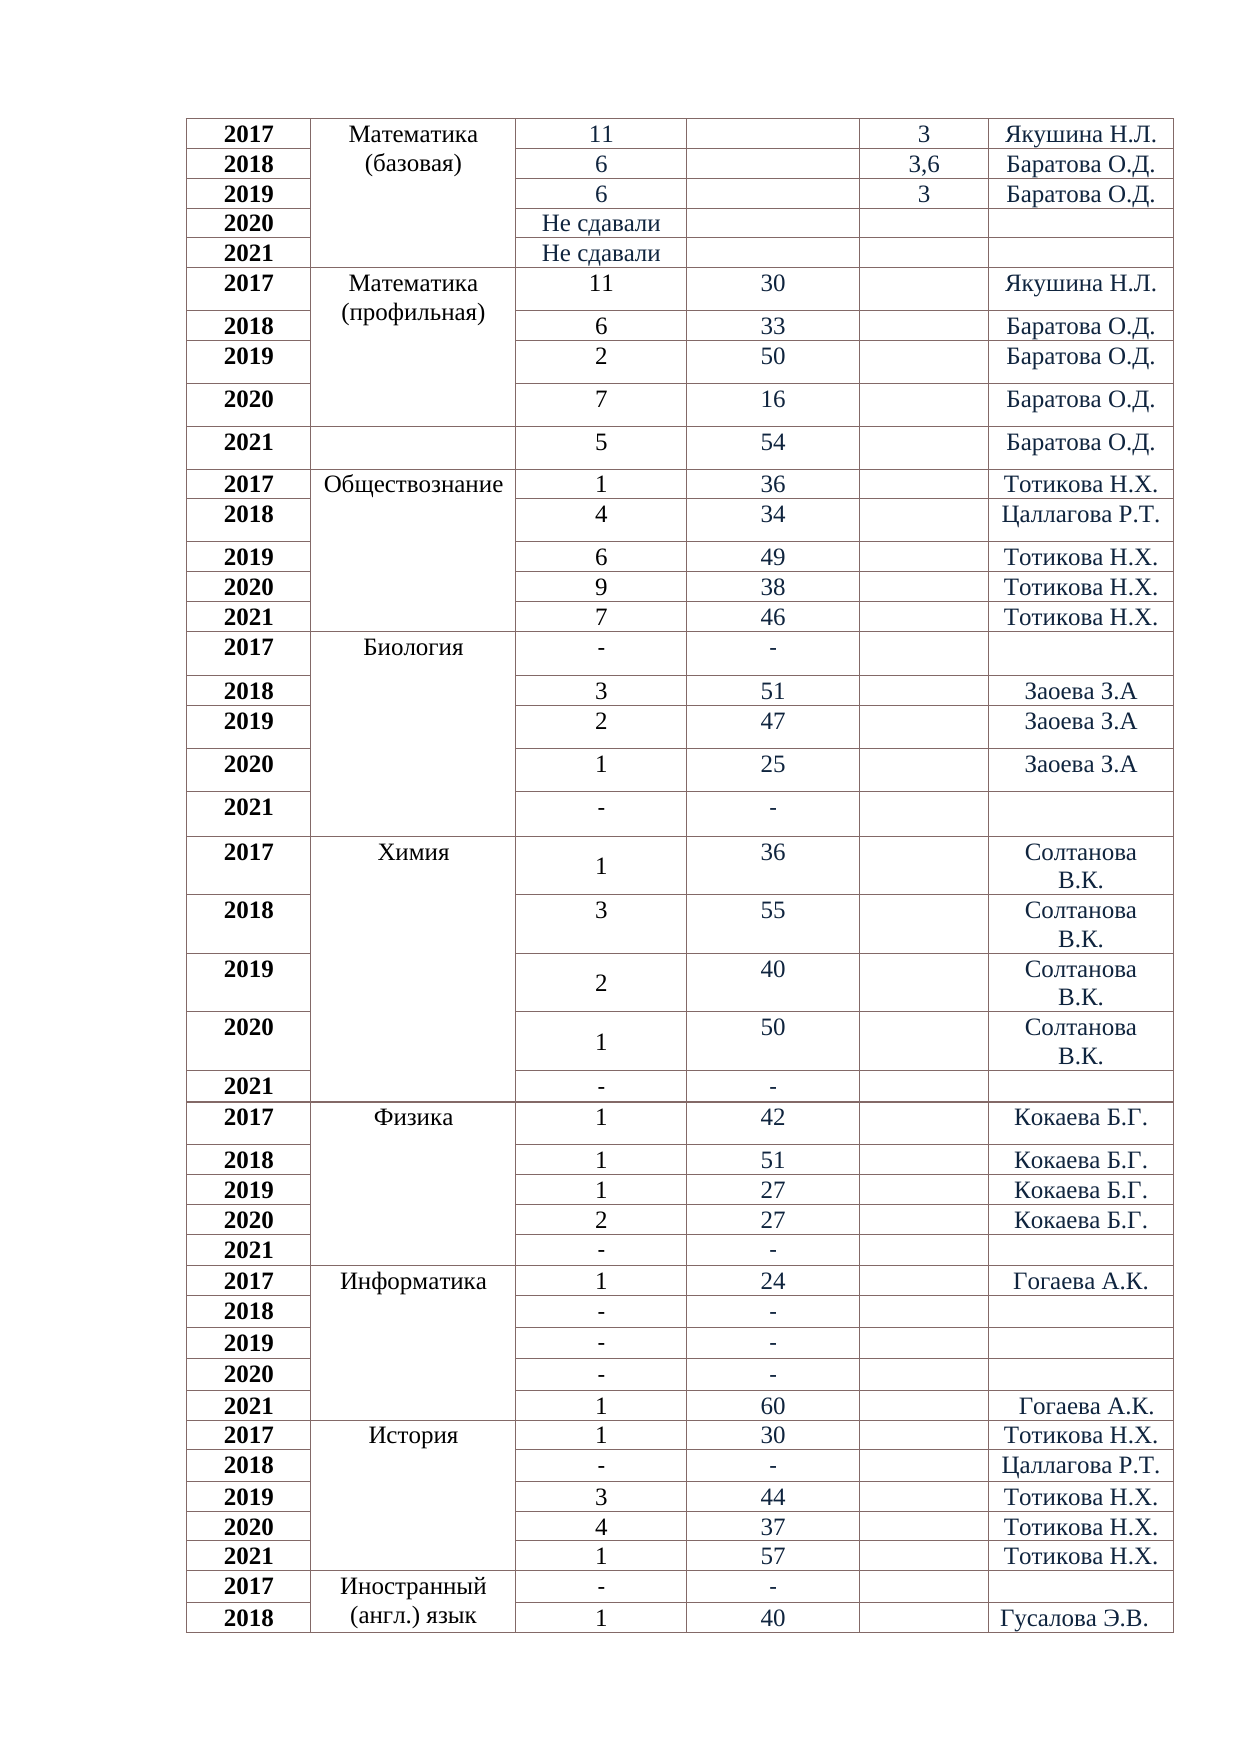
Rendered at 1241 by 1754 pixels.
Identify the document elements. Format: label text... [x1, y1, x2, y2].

table_cell [860, 1328, 988, 1358]
table_cell 6 [516, 311, 686, 340]
table_cell 44 [687, 1482, 859, 1511]
table_cell [860, 238, 988, 267]
table_cell Цаллагова Р.Т. [989, 499, 1173, 541]
table_cell [989, 1071, 1173, 1101]
table_cell 3 [860, 179, 988, 207]
table_cell 2 [516, 1205, 686, 1234]
table_cell 2019 [187, 706, 310, 748]
table_cell Тотикова Н.Х. [989, 1541, 1173, 1570]
table_cell 2018 [187, 1145, 310, 1174]
table_cell 11 [516, 119, 686, 148]
table_cell 51 [687, 1145, 859, 1174]
table_cell 51 [687, 676, 859, 705]
table_cell [989, 1235, 1173, 1265]
table_cell 6 [516, 542, 686, 571]
table_cell 1 [516, 1266, 686, 1295]
table_cell [860, 1296, 988, 1327]
table_cell 42 [687, 1103, 859, 1144]
table_cell 25 [687, 749, 859, 791]
table_cell 2020 [187, 384, 310, 426]
table_cell [860, 837, 988, 894]
table_cell Якушина Н.Л. [989, 119, 1173, 148]
table_cell - [687, 632, 859, 675]
table_cell - [687, 1071, 859, 1101]
table_cell Заоева З.А [989, 676, 1173, 705]
table_cell [989, 238, 1173, 267]
table_cell [860, 1266, 988, 1295]
table_cell Тотикова Н.Х. [989, 470, 1173, 498]
table_cell Баратова О.Д. [989, 149, 1173, 178]
table_cell 37 [687, 1512, 859, 1540]
table_cell [860, 499, 988, 541]
table_cell 6 [516, 149, 686, 178]
table_cell 4 [516, 499, 686, 541]
table_cell [860, 341, 988, 383]
table_cell 2020 [187, 572, 310, 601]
table_cell Тотикова Н.Х. [989, 572, 1173, 601]
table_cell Тотикова Н.Х. [989, 542, 1173, 571]
table_cell Тотикова Н.Х. [989, 1482, 1173, 1511]
table_cell [687, 238, 859, 267]
table_cell 46 [687, 602, 859, 631]
table_cell 2018 [187, 311, 310, 340]
table_cell 1 [516, 749, 686, 791]
table_cell - [687, 1328, 859, 1358]
table_cell [860, 706, 988, 748]
table_cell 6 [516, 179, 686, 207]
table_cell 2017 [187, 1103, 310, 1144]
table_cell [860, 1145, 988, 1174]
table_cell [860, 311, 988, 340]
table_cell 5 [516, 427, 686, 468]
table_cell [687, 119, 859, 148]
table_cell 3,6 [860, 149, 988, 178]
table_cell 1 [516, 1012, 686, 1070]
table_cell - [687, 1235, 859, 1265]
table_cell 2021 [187, 1071, 310, 1101]
table_cell 2020 [187, 1205, 310, 1234]
table_cell [989, 1296, 1173, 1327]
table_cell 2017 [187, 1421, 310, 1449]
table_cell 2019 [187, 954, 310, 1011]
table_cell 3 [516, 676, 686, 705]
table_cell [860, 676, 988, 705]
table_cell 2021 [187, 427, 310, 468]
table_cell [860, 1421, 988, 1449]
table_cell [860, 542, 988, 571]
table_cell 1 [516, 1391, 686, 1419]
table_cell Якушина Н.Л. [989, 268, 1173, 310]
table_cell 11 [516, 268, 686, 310]
table_cell - [687, 1359, 859, 1390]
table_cell - [516, 1235, 686, 1265]
table_cell Баратова О.Д. [989, 427, 1173, 468]
table_cell [860, 1450, 988, 1481]
table_cell 1 [516, 1175, 686, 1204]
table_cell 1 [516, 837, 686, 894]
table_cell 2 [516, 706, 686, 748]
table_cell 1 [516, 1603, 686, 1632]
table_cell 2020 [187, 1512, 310, 1540]
table_cell [860, 1012, 988, 1070]
table_cell 47 [687, 706, 859, 748]
table_cell - [516, 1359, 686, 1390]
table_cell 2021 [187, 602, 310, 631]
table_cell 1 [516, 1421, 686, 1449]
table_cell 40 [687, 954, 859, 1011]
table_cell 2018 [187, 1296, 310, 1327]
table_cell - [687, 792, 859, 836]
table_cell 2019 [187, 1175, 310, 1204]
table_cell [860, 895, 988, 953]
table_cell 38 [687, 572, 859, 601]
table_cell [687, 209, 859, 237]
table_cell Солтанова В.К. [989, 954, 1173, 1011]
table_cell 2017 [187, 837, 310, 894]
table_cell 33 [687, 311, 859, 340]
table_cell 2019 [187, 1328, 310, 1358]
table_cell 1 [516, 1541, 686, 1570]
table_cell 55 [687, 895, 859, 953]
table_cell 16 [687, 384, 859, 426]
table_cell Заоева З.А [989, 749, 1173, 791]
table_cell Химия [311, 837, 515, 1101]
table_cell 9 [516, 572, 686, 601]
table_cell Гогаева А.К. [989, 1266, 1173, 1295]
table_cell 40 [687, 1603, 859, 1632]
table_cell 27 [687, 1205, 859, 1234]
table_cell 2 [516, 341, 686, 383]
table_cell 2019 [187, 341, 310, 383]
table_cell [860, 602, 988, 631]
table_cell 2017 [187, 1571, 310, 1602]
table_cell [860, 572, 988, 601]
table_cell [860, 632, 988, 675]
table_cell 2017 [187, 119, 310, 148]
table_cell 2018 [187, 1450, 310, 1481]
table_cell [860, 1205, 988, 1234]
table_cell [860, 209, 988, 237]
table_cell 50 [687, 1012, 859, 1070]
table_cell [989, 209, 1173, 237]
table_cell Цаллагова Р.Т. [989, 1450, 1173, 1481]
table_cell - [516, 632, 686, 675]
table_cell Кокаева Б.Г. [989, 1145, 1173, 1174]
table_cell Тотикова Н.Х. [989, 1421, 1173, 1449]
table_cell 2020 [187, 749, 310, 791]
table_cell 2017 [187, 1266, 310, 1295]
table_cell 2017 [187, 268, 310, 310]
table_cell Тотикова Н.Х. [989, 1512, 1173, 1540]
table_cell 2017 [187, 470, 310, 498]
table_cell [860, 1482, 988, 1511]
table_cell Иностранный (англ.) язык [311, 1571, 515, 1632]
table_cell [860, 470, 988, 498]
table_cell Биология [311, 632, 515, 836]
table_cell 50 [687, 341, 859, 383]
table_cell 2021 [187, 1235, 310, 1265]
table_cell [860, 1359, 988, 1390]
table_cell Математика (профильная) [311, 268, 515, 426]
table_cell [860, 1235, 988, 1265]
table_cell Математика (базовая) [311, 119, 515, 267]
table_cell Солтанова В.К. [989, 1012, 1173, 1070]
table_cell [860, 1512, 988, 1540]
table_cell [860, 1175, 988, 1204]
table_cell [860, 1541, 988, 1570]
table_cell [860, 427, 988, 468]
table_cell 30 [687, 268, 859, 310]
table_cell 54 [687, 427, 859, 468]
table_cell [687, 149, 859, 178]
table_cell 2019 [187, 542, 310, 571]
table_cell [989, 1571, 1173, 1602]
table_cell 2020 [187, 1359, 310, 1390]
table_cell - [516, 1571, 686, 1602]
table_cell 2019 [187, 179, 310, 207]
table_cell 3 [860, 119, 988, 148]
table_cell 36 [687, 470, 859, 498]
table_cell Кокаева Б.Г. [989, 1205, 1173, 1234]
table_cell 2018 [187, 895, 310, 953]
table_cell [860, 384, 988, 426]
table_cell 36 [687, 837, 859, 894]
table_cell [860, 954, 988, 1011]
table_cell 7 [516, 384, 686, 426]
table_cell [860, 1391, 988, 1419]
table_cell 1 [516, 470, 686, 498]
table_cell 4 [516, 1512, 686, 1540]
table_cell Баратова О.Д. [989, 341, 1173, 383]
table_cell 2018 [187, 676, 310, 705]
table_cell Баратова О.Д. [989, 179, 1173, 207]
table_cell [989, 632, 1173, 675]
table_cell - [687, 1571, 859, 1602]
table_cell Информатика [311, 1266, 515, 1419]
table_cell 2021 [187, 238, 310, 267]
table_cell 2021 [187, 1391, 310, 1419]
table_cell [311, 427, 515, 468]
table_cell 2020 [187, 1012, 310, 1070]
table_cell [860, 749, 988, 791]
table_cell Кокаева Б.Г. [989, 1175, 1173, 1204]
table_cell Заоева З.А [989, 706, 1173, 748]
table_cell 2017 [187, 632, 310, 675]
table_cell - [687, 1296, 859, 1327]
table_cell 3 [516, 895, 686, 953]
table_cell [860, 792, 988, 836]
table_cell Гогаева А.К. [989, 1391, 1173, 1419]
table_cell Тотикова Н.Х. [989, 602, 1173, 631]
table_cell [989, 1359, 1173, 1390]
table_cell Баратова О.Д. [989, 311, 1173, 340]
table_cell [860, 1071, 988, 1101]
table_cell 7 [516, 602, 686, 631]
table_cell [860, 1571, 988, 1602]
table_cell 2021 [187, 1541, 310, 1570]
table_cell 1 [516, 1145, 686, 1174]
table_cell - [516, 792, 686, 836]
table_cell 60 [687, 1391, 859, 1419]
table_cell Не сдавали [516, 238, 686, 267]
table_cell [860, 1103, 988, 1144]
table_cell [989, 1328, 1173, 1358]
table_cell 2 [516, 954, 686, 1011]
table_cell 2018 [187, 149, 310, 178]
table_cell 2019 [187, 1482, 310, 1511]
table_cell 1 [516, 1103, 686, 1144]
table_cell 2021 [187, 792, 310, 836]
table_cell 34 [687, 499, 859, 541]
table_cell - [516, 1328, 686, 1358]
table_cell - [516, 1071, 686, 1101]
table_cell 49 [687, 542, 859, 571]
table_cell Не сдавали [516, 209, 686, 237]
table_cell [860, 1603, 988, 1632]
table_cell Солтанова В.К. [989, 895, 1173, 953]
table_cell Гусалова Э.В. [989, 1603, 1173, 1632]
table_cell 2020 [187, 209, 310, 237]
table_cell 57 [687, 1541, 859, 1570]
table_cell 30 [687, 1421, 859, 1449]
table_cell - [687, 1450, 859, 1481]
table_cell 2018 [187, 499, 310, 541]
table_cell История [311, 1421, 515, 1570]
table_cell - [516, 1450, 686, 1481]
table_cell 2018 [187, 1603, 310, 1632]
table_cell [687, 179, 859, 207]
table_cell Солтанова В.К. [989, 837, 1173, 894]
table_cell 24 [687, 1266, 859, 1295]
table_cell Баратова О.Д. [989, 384, 1173, 426]
table_cell Физика [311, 1103, 515, 1265]
table_cell [860, 268, 988, 310]
table_cell [989, 792, 1173, 836]
table_cell 27 [687, 1175, 859, 1204]
table_cell - [516, 1296, 686, 1327]
table_cell Кокаева Б.Г. [989, 1103, 1173, 1144]
table_cell Обществознание [311, 470, 515, 631]
table_cell 3 [516, 1482, 686, 1511]
